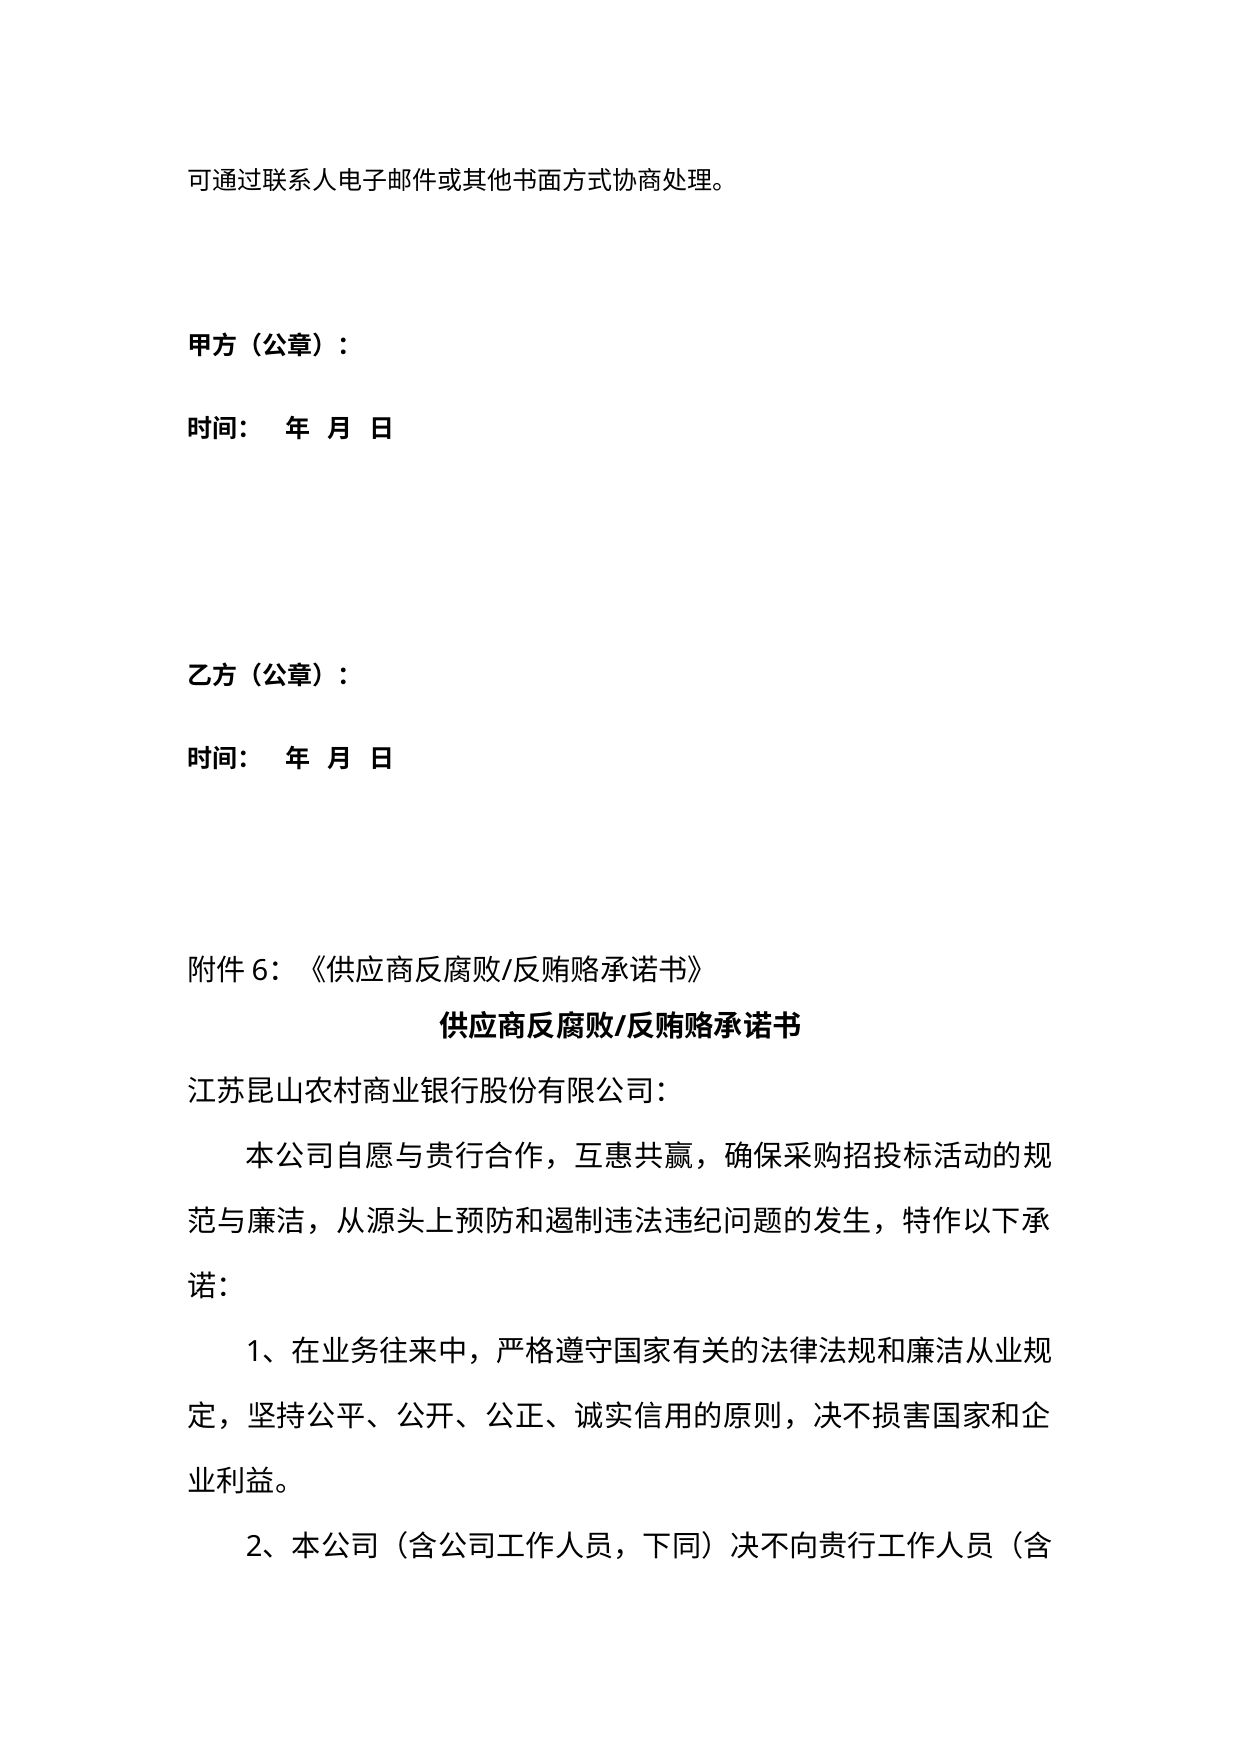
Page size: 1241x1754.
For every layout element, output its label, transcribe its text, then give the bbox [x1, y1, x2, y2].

text 供应商反腐败/反贿赂承诺书 [187, 991, 1053, 1056]
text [187, 1511, 1053, 1576]
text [187, 146, 1053, 211]
text 附件6：《供应商反腐败/反贿赂承诺书》 [187, 937, 1053, 991]
text 本公司自愿与贵行合作，互惠共赢，确保采购招投标活动的规范与廉洁，从源头上预防和遏制违法违纪问题的发生，特作以下承诺： [187, 1121, 1053, 1316]
text 乙方（公章）： [187, 641, 1053, 706]
text 江苏昆山农村商业银行股份有限公司： [187, 1056, 1053, 1121]
text 1、在业务往来中，严格遵守国家有关的法律法规和廉洁从业规定，坚持公平、公开、公正、诚实信用的原则，决不损害国家和企业利益。 [187, 1316, 1053, 1511]
text 时间： 年 月 日 [187, 394, 1053, 459]
text 时间： 年 月 日 [187, 724, 1053, 789]
text 甲方（公章）： [187, 311, 1053, 376]
